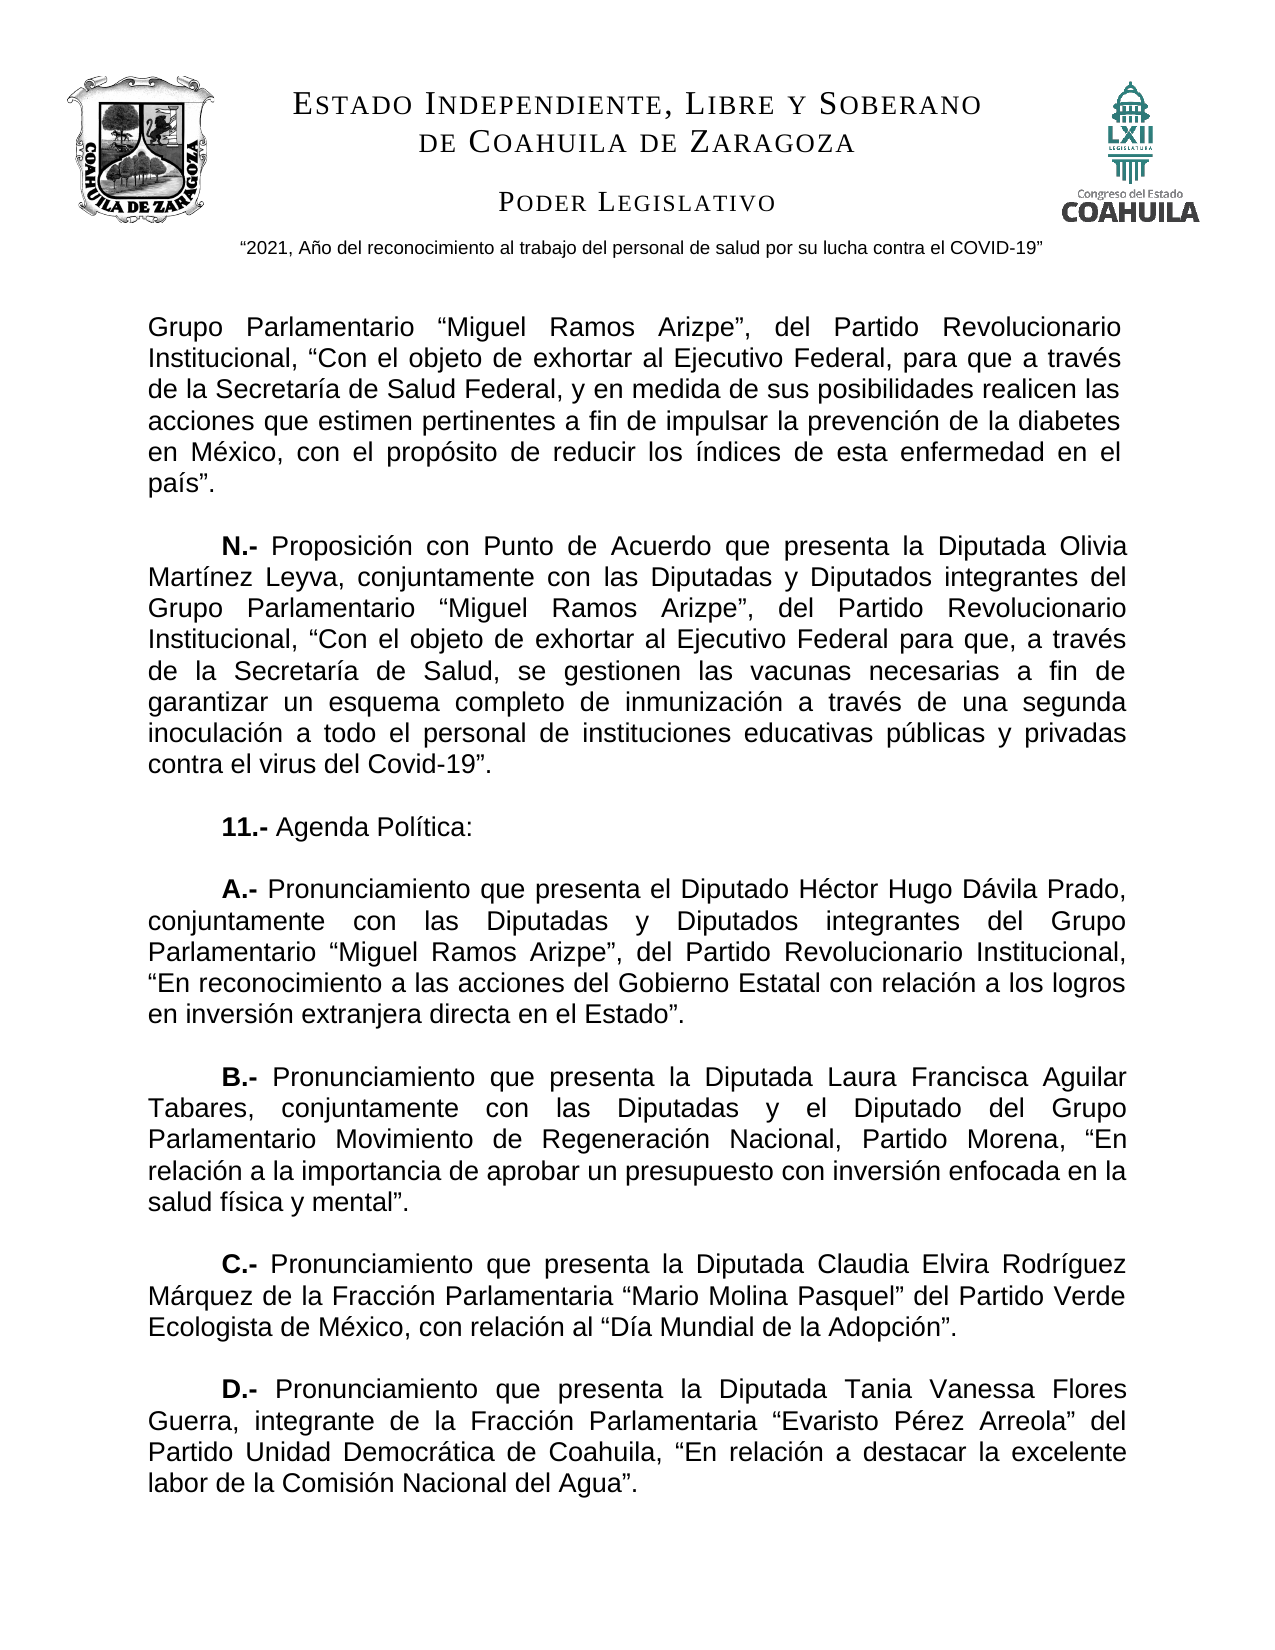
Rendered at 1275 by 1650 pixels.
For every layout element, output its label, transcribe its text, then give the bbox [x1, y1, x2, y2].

text A.- Pronunciamiento que presenta el Diputado Héctor Hugo Dávila Prado, conjuntamente con las Diputadas y Diputados integrantes del Grupo Parlamentario “Miguel Ramos Arizpe”, del Partido Revolucionario Institucional, “En reconocimiento a las acciones del Gobierno Estatal con relación a los logros en inversión extranjera directa en el Estado”. [148, 873, 1127, 1029]
text 11.- Agenda Política: [148, 811, 1127, 842]
text B.- Pronunciamiento que presenta la Diputada Laura Francisca Aguilar Tabares, conjuntamente con las Diputadas y el Diputado del Grupo Parlamentario Movimiento de Regeneración Nacional, Partido Morena, “En relación a la importancia de aprobar un presupuesto con inversión enfocada en la salud física y mental”. [148, 1061, 1127, 1217]
picture [66, 76, 215, 223]
text C.- Pronunciamiento que presenta la Diputada Claudia Elvira Rodríguez Márquez de la Fracción Parlamentaria “Mario Molina Pasquel” del Partido Verde Ecologista de México, con relación al “Día Mundial de la Adopción”. [148, 1248, 1127, 1342]
text N.- Proposición con Punto de Acuerdo que presenta la Diputada Olivia Martínez Leyva, conjuntamente con las Diputadas y Diputados integrantes del Grupo Parlamentario “Miguel Ramos Arizpe”, del Partido Revolucionario Institucional, “Con el objeto de exhortar al Ejecutivo Federal para que, a través de la Secretaría de Salud, se gestionen las vacunas necesarias a fin de garantizar un esquema completo de inmunización a través de una segunda inoculación a todo el personal de instituciones educativas públicas y privadas contra el virus del Covid-19”. [148, 529, 1127, 779]
text D.- Pronunciamiento que presenta la Diputada Tania Vanessa Flores Guerra, integrante de la Fracción Parlamentaria “Evaristo Pérez Arreola” del Partido Unidad Democrática de Coahuila, “En relación a destacar la excelente labor de la Comisión Nacional del Agua”. [148, 1373, 1127, 1498]
picture [1052, 66, 1212, 234]
